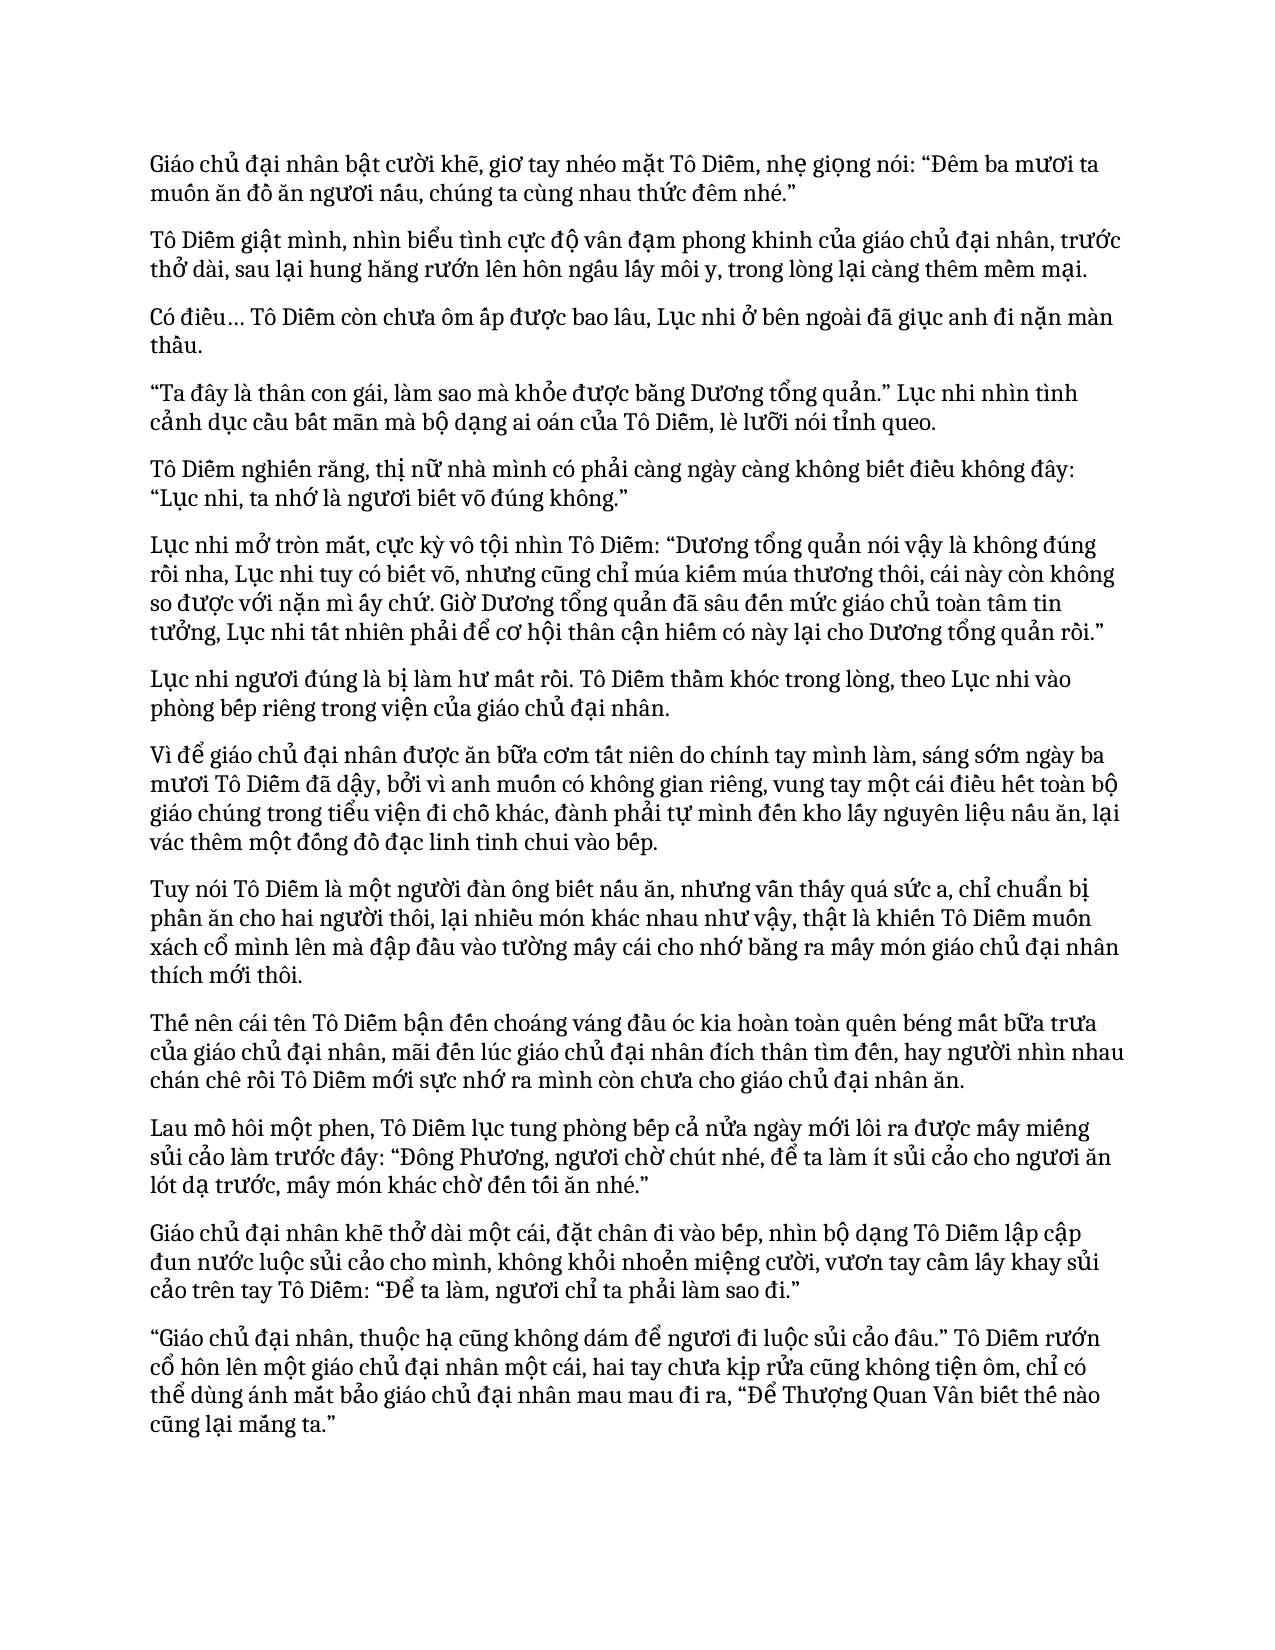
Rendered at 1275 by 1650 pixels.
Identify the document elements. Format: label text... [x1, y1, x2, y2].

text “Ta đây là thân con gái, làm sao mà khỏe được bằng Dương tổng quản.” Lục nhi nhìn tình cảnh dục cầu bất mãn mà bộ dạng ai oán của Tô Diễm, lè lưỡi nói tỉnh queo. [150, 379, 1125, 436]
text Thế nên cái tên Tô Diễm bận đến choáng váng đầu óc kia hoàn toàn quên béng mất bữa trưa của giáo chủ đại nhân, mãi đến lúc giáo chủ đại nhân đích thân tìm đến, hay người nhìn nhau chán chê rồi Tô Diễm mới sực nhớ ra mình còn chưa cho giáo chủ đại nhân ăn. [150, 1009, 1125, 1095]
text Lau mồ hôi một phen, Tô Diễm lục tung phòng bếp cả nửa ngày mới lôi ra được mấy miếng sủi cảo làm trước đấy: “Đông Phương, ngươi chờ chút nhé, để ta làm ít sủi cảo cho ngươi ăn lót dạ trước, mấy món khác chờ đến tối ăn nhé.” [150, 1114, 1125, 1200]
text Giáo chủ đại nhân bật cười khẽ, giơ tay nhéo mặt Tô Diễm, nhẹ giọng nói: “Đêm ba mươi ta muốn ăn đồ ăn ngươi nấu, chúng ta cùng nhau thức đêm nhé.” [150, 150, 1125, 207]
text Có điều… Tô Diễm còn chưa ôm ấp được bao lâu, Lục nhi ở bên ngoài đã giục anh đi nặn màn thầu. [150, 302, 1125, 360]
text Lục nhi ngươi đúng là bị làm hư mất rồi. Tô Diễm thầm khóc trong lòng, theo Lục nhi vào phòng bếp riêng trong viện của giáo chủ đại nhân. [150, 665, 1125, 722]
text Tô Diễm giật mình, nhìn biểu tình cực độ vân đạm phong khinh của giáo chủ đại nhân, trước thở dài, sau lại hung hăng rướn lên hôn ngấu lấy môi y, trong lòng lại càng thêm mềm mại. [150, 226, 1125, 284]
text Tuy nói Tô Diễm là một người đàn ông biết nấu ăn, nhưng vẫn thấy quá sức a, chỉ chuẩn bị phần ăn cho hai người thôi, lại nhiều món khác nhau như vậy, thật là khiến Tô Diễm muốn xách cổ mình lên mà đập đầu vào tường mấy cái cho nhớ bằng ra mấy món giáo chủ đại nhân thích mới thôi. [150, 875, 1125, 990]
text Tô Diễm nghiến răng, thị nữ nhà mình có phải càng ngày càng không biết điều không đây: “Lục nhi, ta nhớ là ngươi biết võ đúng không.” [150, 455, 1125, 512]
text “Giáo chủ đại nhân, thuộc hạ cũng không dám để ngươi đi luộc sủi cảo đâu.” Tô Diễm rướn cổ hôn lên một giáo chủ đại nhân một cái, hai tay chưa kịp rửa cũng không tiện ôm, chỉ có thể dùng ánh mắt bảo giáo chủ đại nhân mau mau đi ra, “Để Thượng Quan Vân biết thế nào cũng lại mắng ta.” [150, 1324, 1125, 1439]
text Giáo chủ đại nhân khẽ thở dài một cái, đặt chân đi vào bếp, nhìn bộ dạng Tô Diễm lập cập đun nước luộc sủi cảo cho mình, không khỏi nhoẻn miệng cười, vươn tay cầm lấy khay sủi cảo trên tay Tô Diễm: “Để ta làm, ngươi chỉ ta phải làm sao đi.” [150, 1219, 1125, 1305]
text Lục nhi mở tròn mắt, cực kỳ vô tội nhìn Tô Diễm: “Dương tổng quản nói vậy là không đúng rồi nha, Lục nhi tuy có biết võ, nhưng cũng chỉ múa kiếm múa thương thôi, cái này còn không so được với nặn mì ấy chứ. Giờ Dương tổng quản đã sâu đến mức giáo chủ toàn tâm tin tưởng, Lục nhi tất nhiên phải để cơ hội thân cận hiếm có này lại cho Dương tổng quản rồi.” [150, 531, 1125, 646]
text Vì để giáo chủ đại nhân được ăn bữa cơm tất niên do chính tay mình làm, sáng sớm ngày ba mươi Tô Diễm đã dậy, bởi vì anh muốn có không gian riêng, vung tay một cái điều hết toàn bộ giáo chúng trong tiểu viện đi chỗ khác, đành phải tự mình đến kho lấy nguyên liệu nấu ăn, lại vác thêm một đống đồ đạc linh tinh chui vào bếp. [150, 741, 1125, 856]
